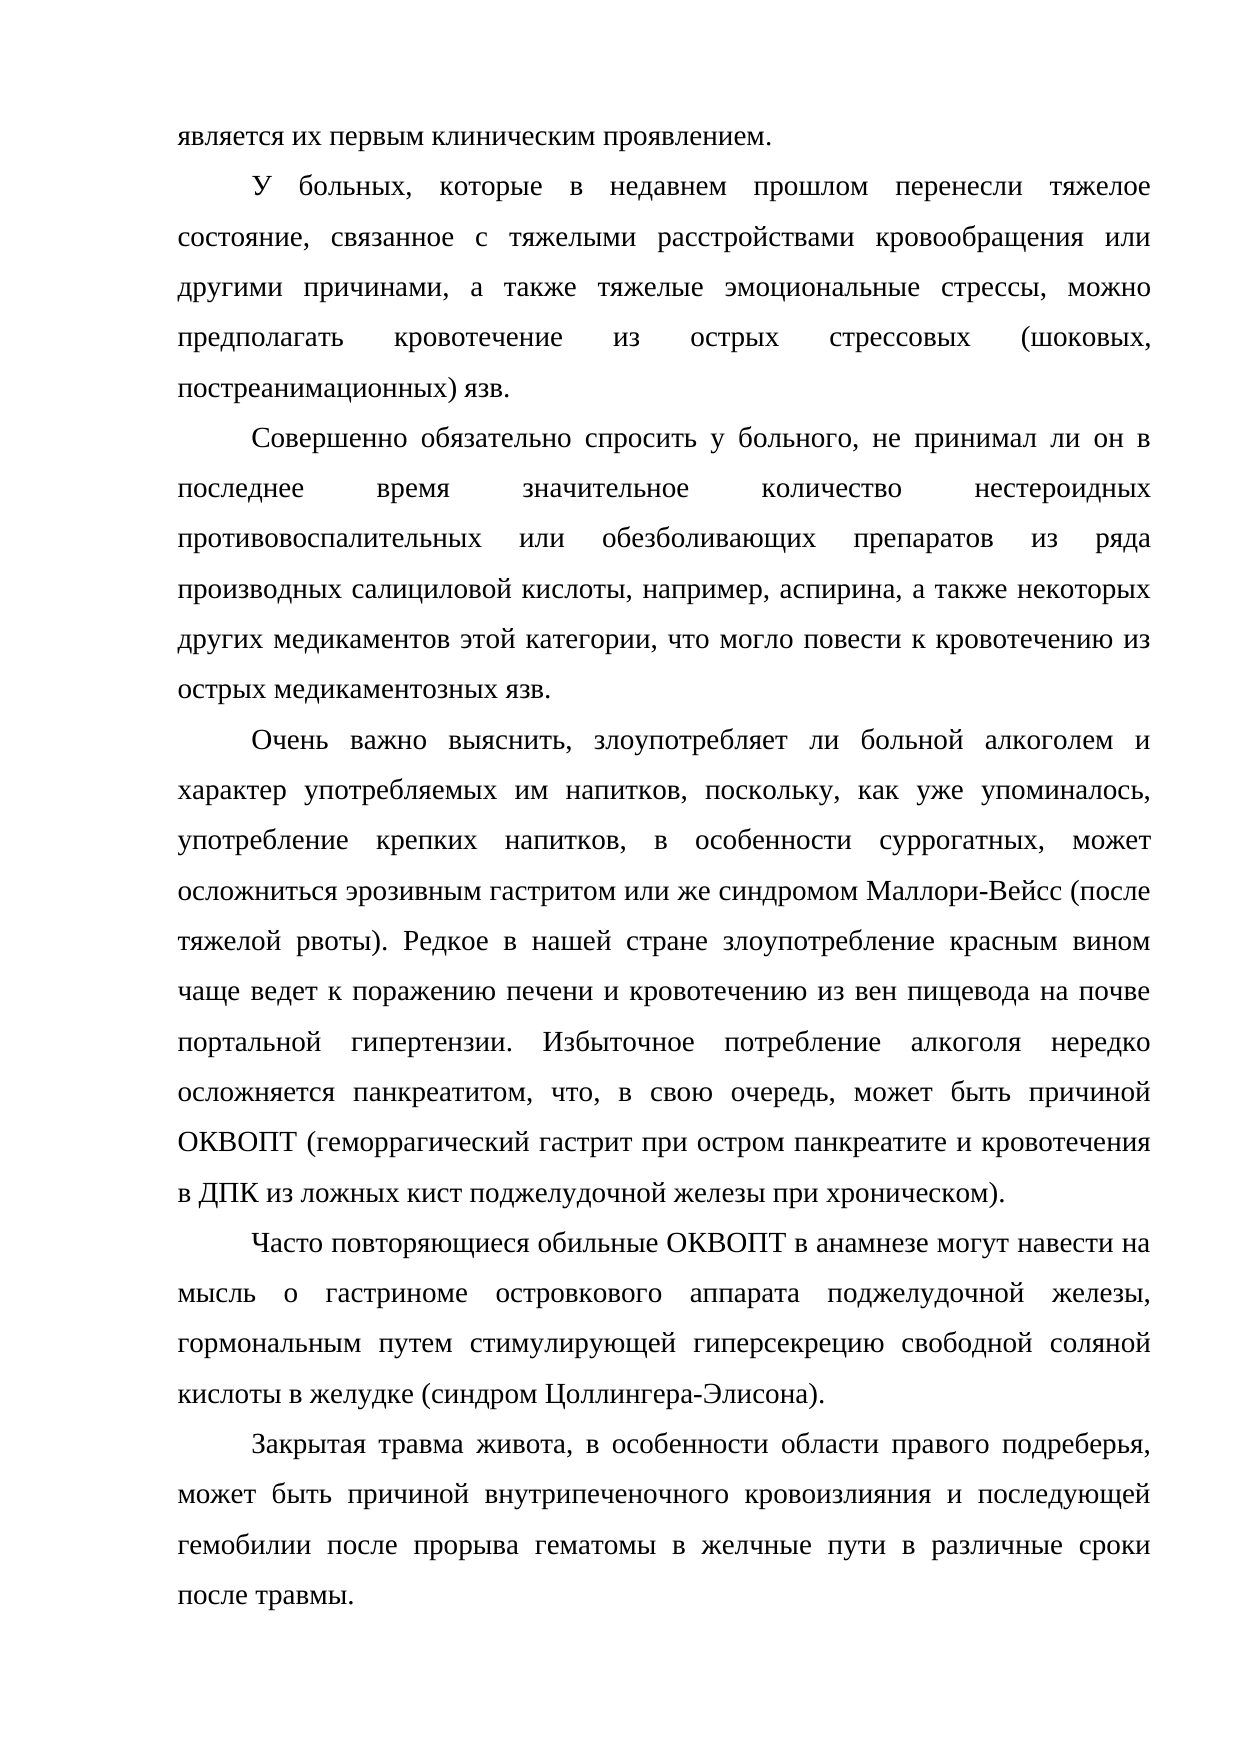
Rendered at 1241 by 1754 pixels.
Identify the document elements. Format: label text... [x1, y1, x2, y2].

text Совершенно обязательно спросить у больного, не принимал ли он в последнее время значительное количество нестероидных противовоспалительных или обезболивающих препаратов из ряда производных салициловой кислоты, например, аспирина, а также некоторых других медикаментов этой категории, что могло повести к кровотечению из острых медикаментозных язв. [177, 420, 1152, 705]
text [177, 118, 1152, 152]
text У больных, которые в недавнем прошлом перенесли тяжелое состояние, связанное с тяжелыми расстройствами кровообращения или другими причинами, а также тяжелые эмоциональные стрессы, можно предполагать кровотечение из острых стрессовых (шоковых, постреанимационных) язв. [177, 168, 1152, 403]
text Часто повторяющиеся обильные ОКВОПТ в анамнезе могут навести на мысль о гастриноме островкового аппарата поджелудочной железы, гормональным путем стимулирующей гиперсекрецию свободной соляной кислоты в желудке (синдром Цоллингера-Элисона). [177, 1225, 1152, 1409]
text Очень важно выяснить, злоупотребляет ли больной алкоголем и характер употребляемых им напитков, поскольку, как уже упоминалось, употребление крепких напитков, в особенности суррогатных, может осложниться эрозивным гастритом или же синдромом Маллори-Вейсс (после тяжелой рвоты). Редкое в нашей стране злоупотребление красным вином чаще ведет к поражению печени и кровотечению из вен пищевода на почве портальной гипертензии. Избыточное потребление алкоголя нередко осложняется панкреатитом, что, в свою очередь, может быть причиной ОКВОПТ (геморрагический гастрит при остром панкреатите и кровотечения в ДПК из ложных кист поджелудочной железы при хроническом). [177, 722, 1152, 1208]
text Закрытая травма живота, в особенности области правого подреберья, может быть причиной внутрипеченочного кровоизлияния и последующей гемобилии после прорыва гематомы в желчные пути в различные сроки после травмы. [177, 1426, 1152, 1611]
